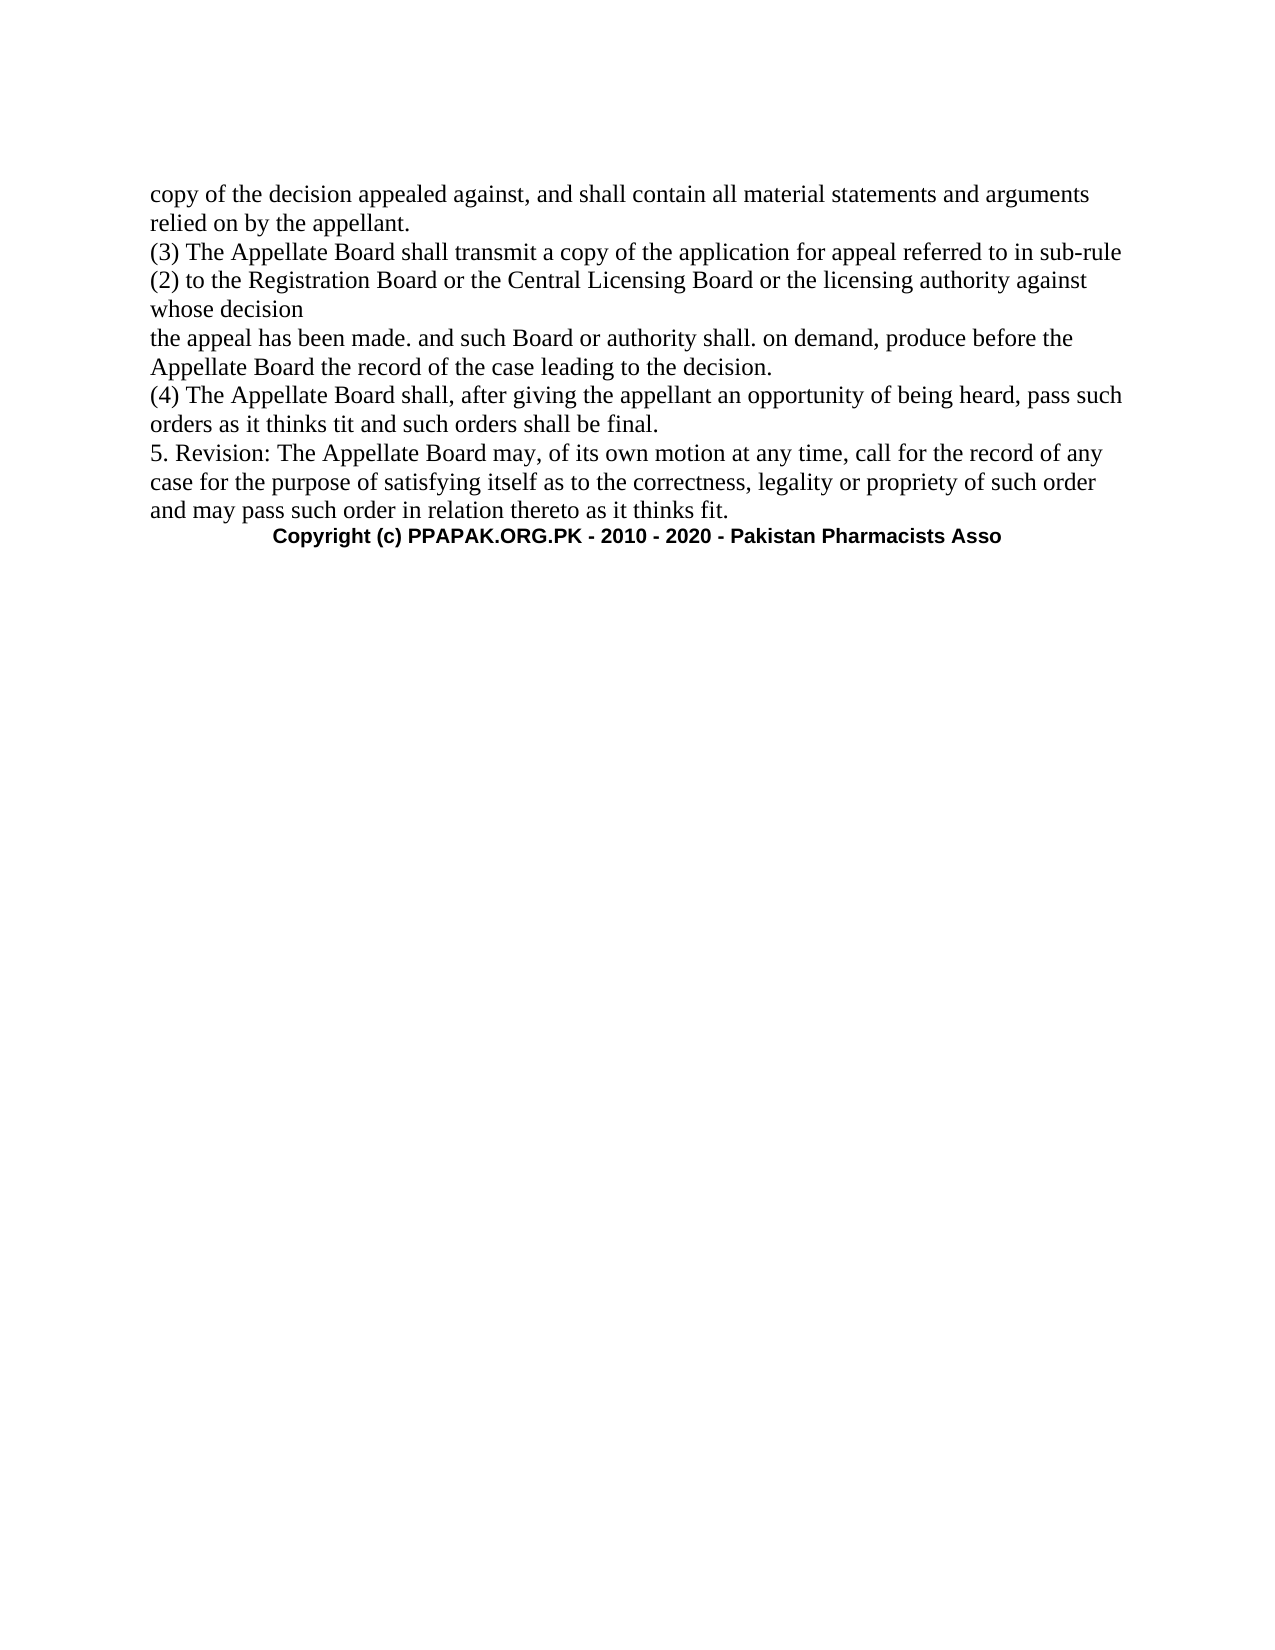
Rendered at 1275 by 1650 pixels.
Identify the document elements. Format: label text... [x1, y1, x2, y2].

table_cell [150, 150, 1125, 524]
text Copyright (c) PPAPAK.ORG.PK - 2010 - 2020 - Pakistan Pharmacists Asso [150, 524, 1125, 548]
